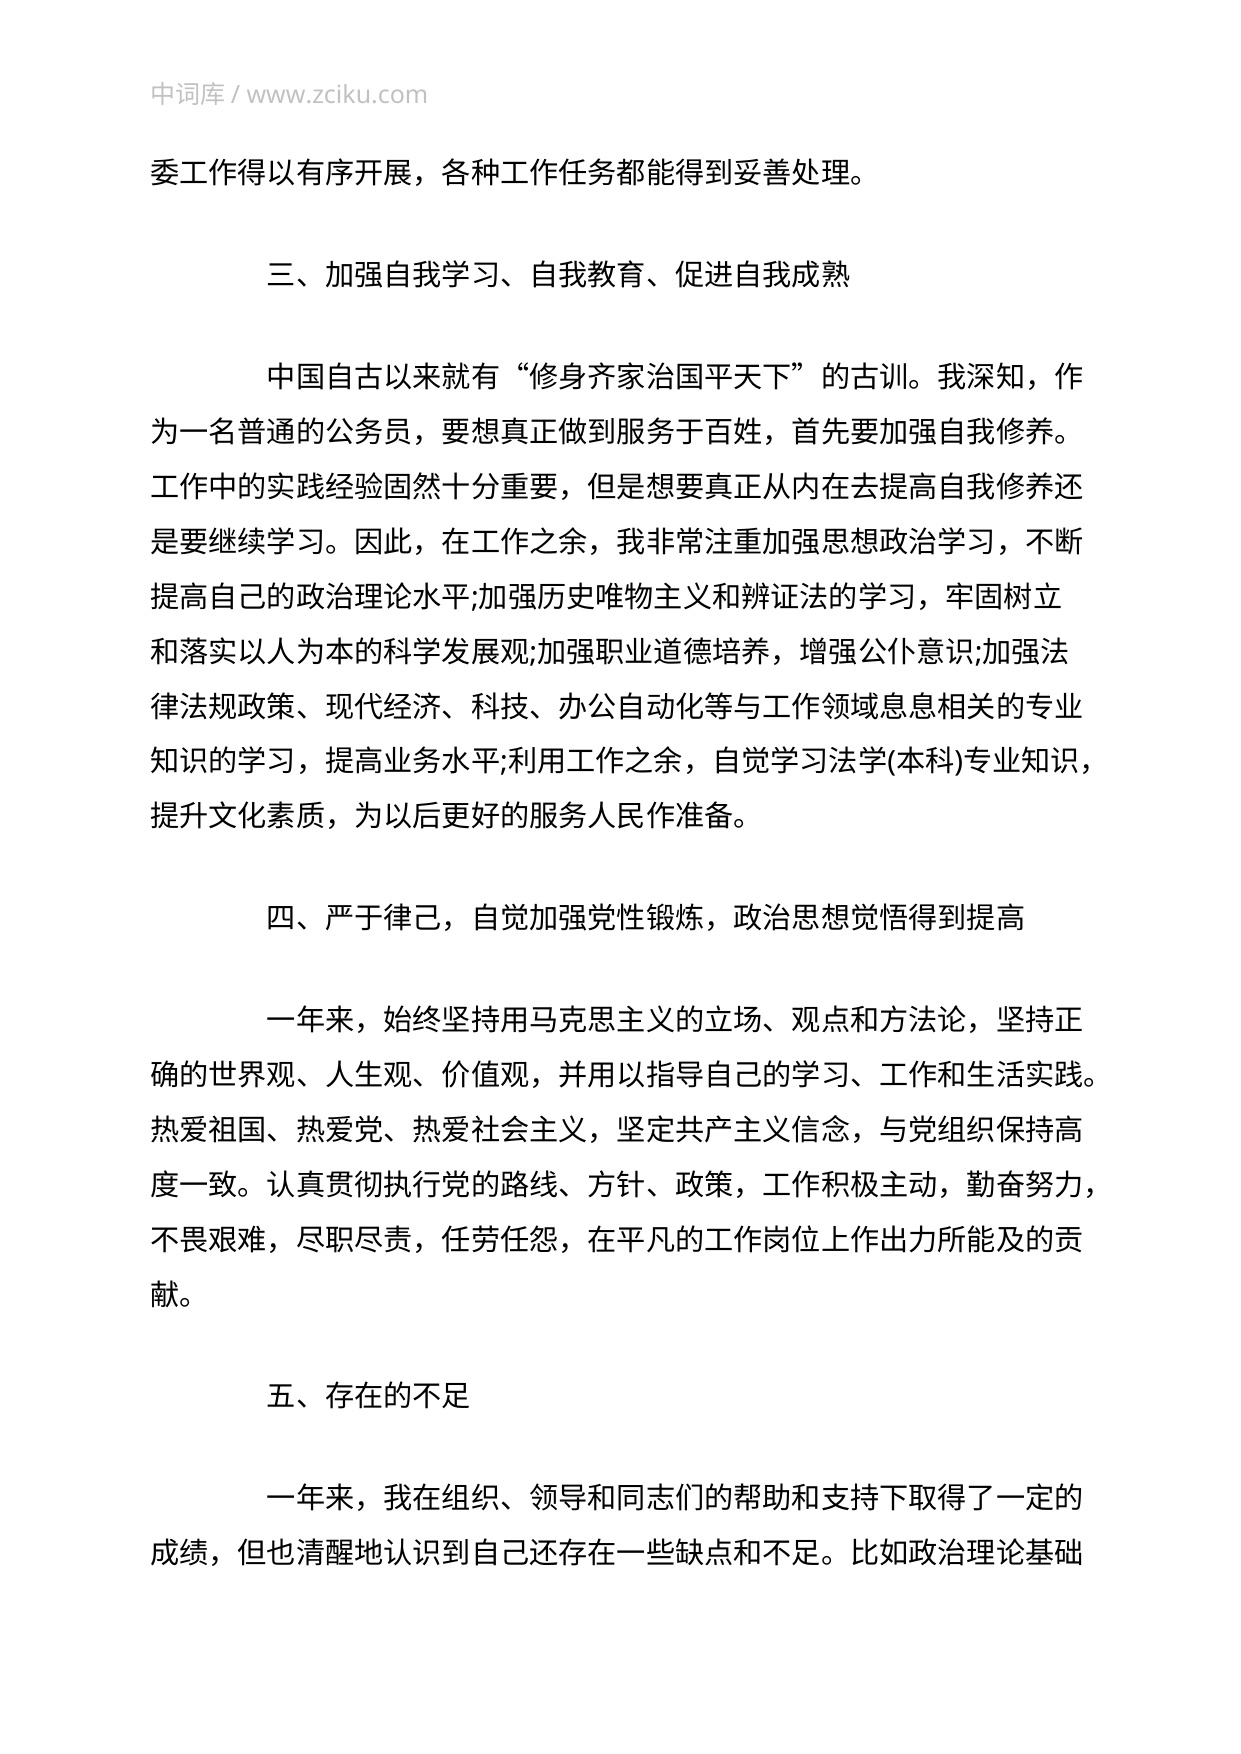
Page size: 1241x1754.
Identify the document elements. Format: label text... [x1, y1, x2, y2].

text 三、加强自我学习、自我教育、促进自我成熟 [150, 252, 1090, 294]
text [150, 1474, 1090, 1572]
text 一年来，始终坚持用马克思主义的立场、观点和方法论，坚持正确的世界观、人生观、价值观，并用以指导自己的学习、工作和生活实践。热爱祖国、热爱党、热爱社会主义，坚定共产主义信念，与党组织保持高度一致。认真贯彻执行党的路线、方针、政策，工作积极主动，勤奋努力，不畏艰难，尽职尽责，任劳任怨，在平凡的工作岗位上作出力所能及的贡献。 [150, 997, 1090, 1313]
text 四、严于律己，自觉加强党性锻炼，政治思想觉悟得到提高 [150, 895, 1090, 937]
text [150, 150, 1090, 192]
text 五、存在的不足 [150, 1373, 1090, 1415]
text 中国自古以来就有“修身齐家治国平天下”的古训。我深知，作为一名普通的公务员，要想真正做到服务于百姓，首先要加强自我修养。工作中的实践经验固然十分重要，但是想要真正从内在去提高自我修养还是要继续学习。因此，在工作之余，我非常注重加强思想政治学习，不断提高自己的政治理论水平;加强历史唯物主义和辨证法的学习，牢固树立和落实以人为本的科学发展观;加强职业道德培养，增强公仆意识;加强法律法规政策、现代经济、科技、办公自动化等与工作领域息息相关的专业知识的学习，提高业务水平;利用工作之余，自觉学习法学(本科)专业知识，提升文化素质，为以后更好的服务人民作准备。 [150, 353, 1090, 835]
